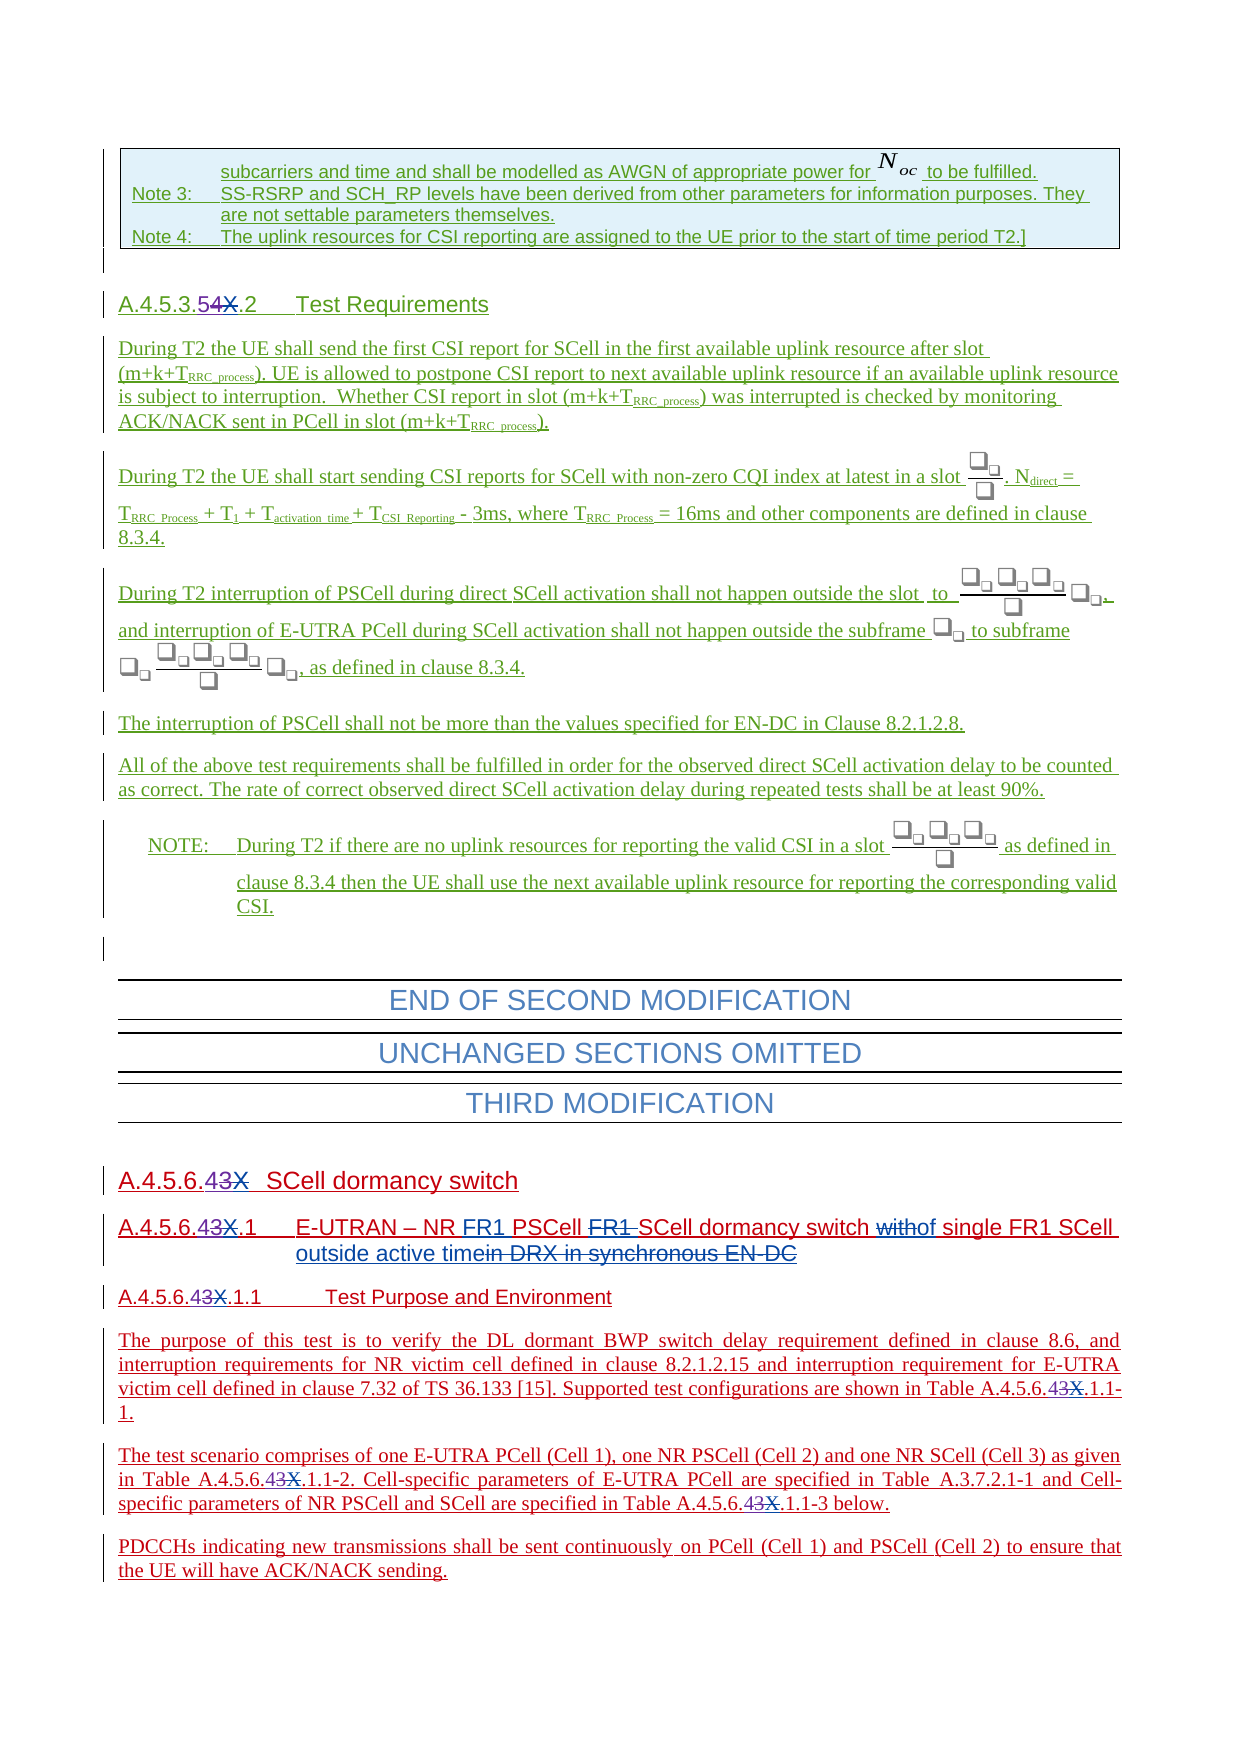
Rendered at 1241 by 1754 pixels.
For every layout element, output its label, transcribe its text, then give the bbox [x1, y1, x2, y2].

text Unchanged Sections Omitted [118, 1034, 1122, 1071]
text End of second Modification [118, 981, 1122, 1019]
text Third Modification [118, 1084, 1122, 1122]
